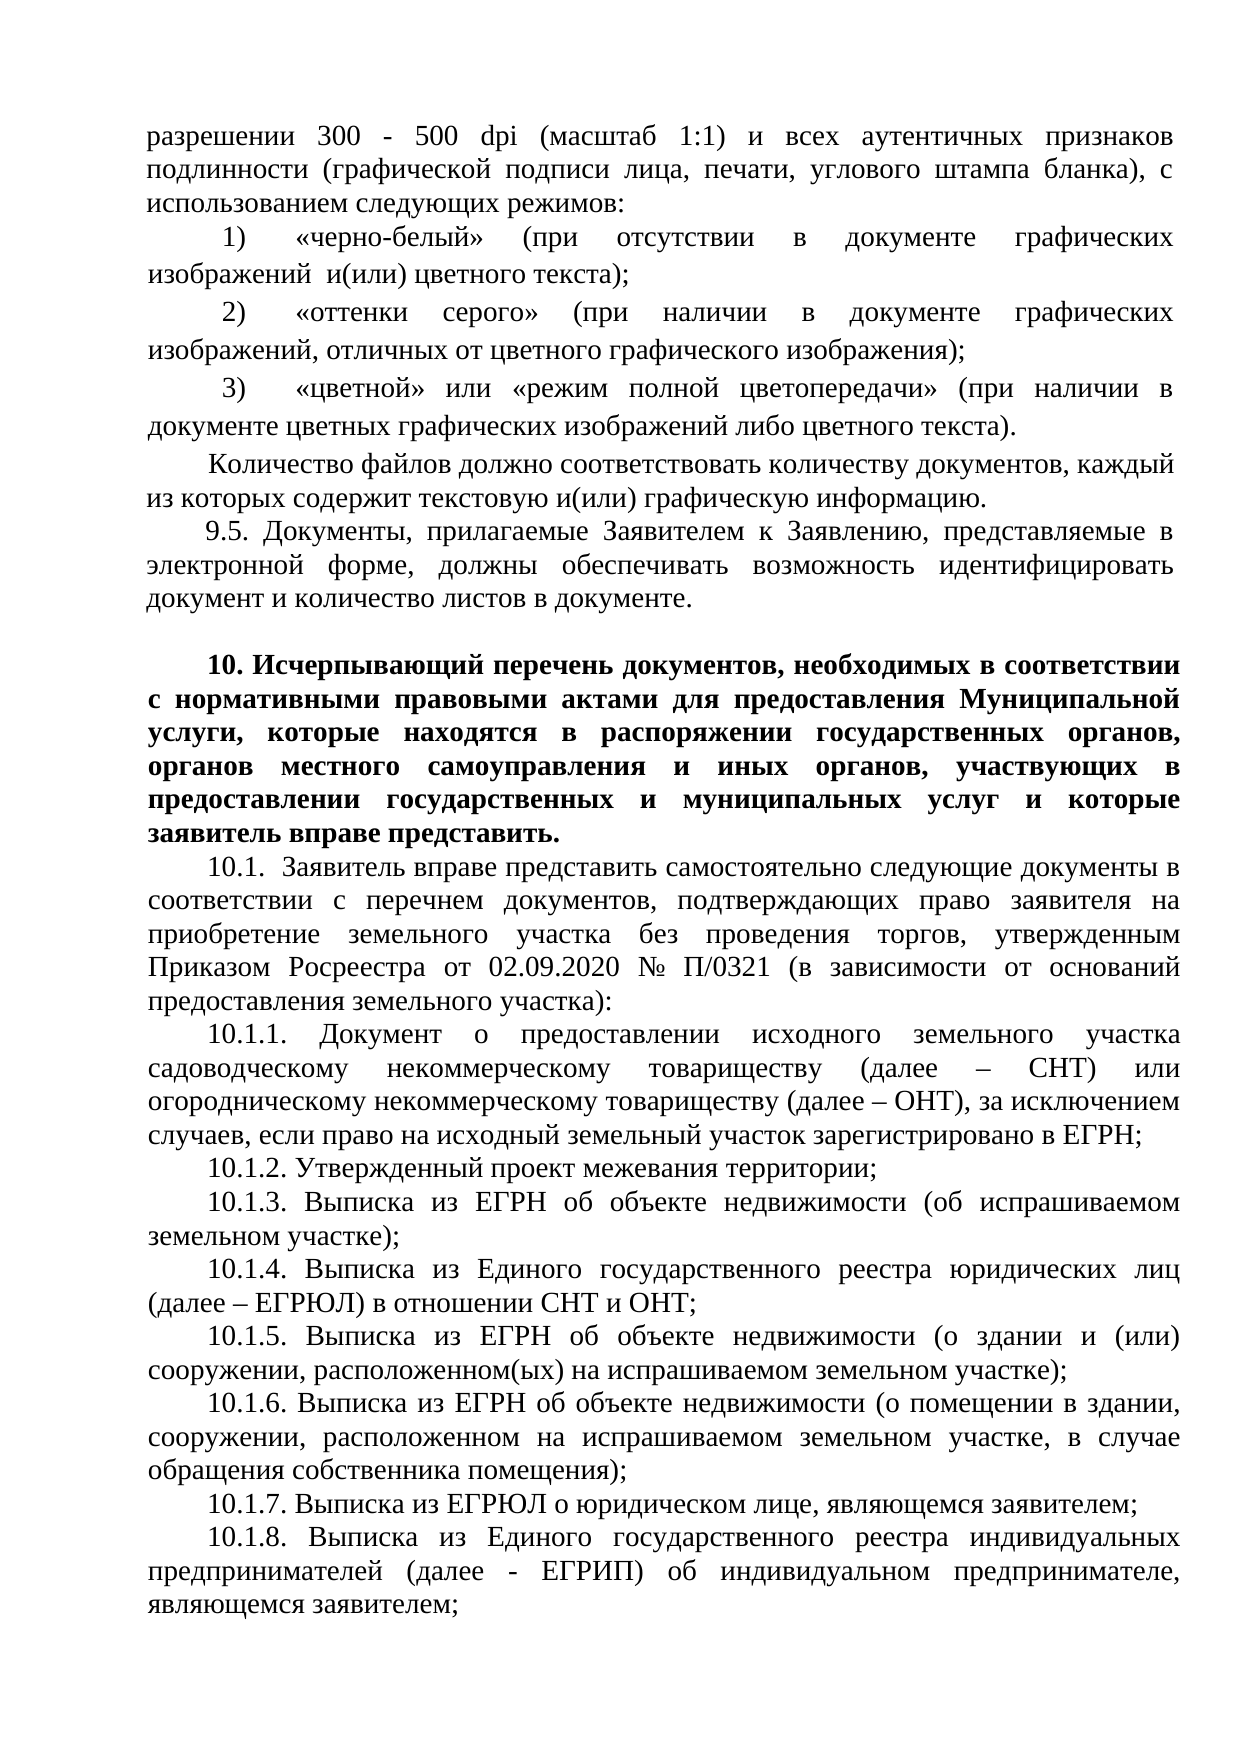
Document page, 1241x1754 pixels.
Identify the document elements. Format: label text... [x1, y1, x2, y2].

text 10.1.3. Выписка из ЕГРН об объекте недвижимости (об испрашиваемом земельном участке); [148, 1184, 1181, 1251]
text из которых содержит текстовую и(или) графическую информацию. [146, 480, 1174, 513]
text 10.1.8. Выписка из Единого государственного реестра индивидуальных предпринимателей (далее - ЕГРИП) об индивидуальном предпринимателе, являющемся заявителем; [148, 1519, 1181, 1620]
text 10. Исчерпывающий перечень документов, необходимых в соответствии с нормативными правовыми актами для предоставления Муниципальной услуги, которые находятся в распоряжении государственных органов, органов местного самоуправления и иных органов, участвующих в предоставлении государственных и муниципальных услуг и которые заявитель вправе представить. [148, 647, 1181, 849]
list «цветной» или «режим полной цветопередачи» (при наличии в документе цветных графических изображений либо цветного текста). [148, 370, 1174, 441]
text 10.1.6. Выписка из ЕГРН об объекте недвижимости (о помещении в здании, сооружении, расположенном на испрашиваемом земельном участке, в случае обращения собственника помещения); [148, 1385, 1181, 1486]
list «черно-белый» (при отсутствии в документе графических изображений и(или) цветного текста); [148, 219, 1174, 289]
text 10.1.1. Документ о предоставлении исходного земельного участка садоводческому некоммерческому товариществу (далее – СНТ) или огородническому некоммерческому товариществу (далее – ОНТ), за исключением случаев, если право на исходный земельный участок зарегистрировано в ЕГРН; [148, 1016, 1181, 1151]
text 10.1.4. Выписка из Единого государственного реестра юридических лиц (далее – ЕГРЮЛ) в отношении СНТ и ОНТ; [148, 1251, 1181, 1318]
list «оттенки серого» (при наличии в документе графических изображений, отличных от цветного графического изображения); [148, 294, 1174, 365]
text Количество файлов должно соответствовать количеству документов, каждый [148, 446, 1174, 480]
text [146, 118, 1174, 219]
text 10.1. Заявитель вправе представить самостоятельно следующие документы в соответствии с перечнем документов, подтверждающих право заявителя на приобретение земельного участка без проведения торгов, утвержденным Приказом Росреестра от 02.09.2020 № П/0321 (в зависимости от оснований предоставления земельного участка): [148, 849, 1181, 1016]
text 10.1.2. Утвержденный проект межевания территории; [148, 1151, 1181, 1184]
text 10.1.5. Выписка из ЕГРН об объекте недвижимости (о здании и (или) сооружении, расположенном(ых) на испрашиваемом земельном участке); [148, 1318, 1181, 1385]
text 10.1.7. Выписка из ЕГРЮЛ о юридическом лице, являющемся заявителем; [148, 1486, 1181, 1519]
text 9.5. Документы, прилагаемые Заявителем к Заявлению, представляемые в электронной форме, должны обеспечивать возможность идентифицировать документ и количество листов в документе. [146, 513, 1174, 614]
